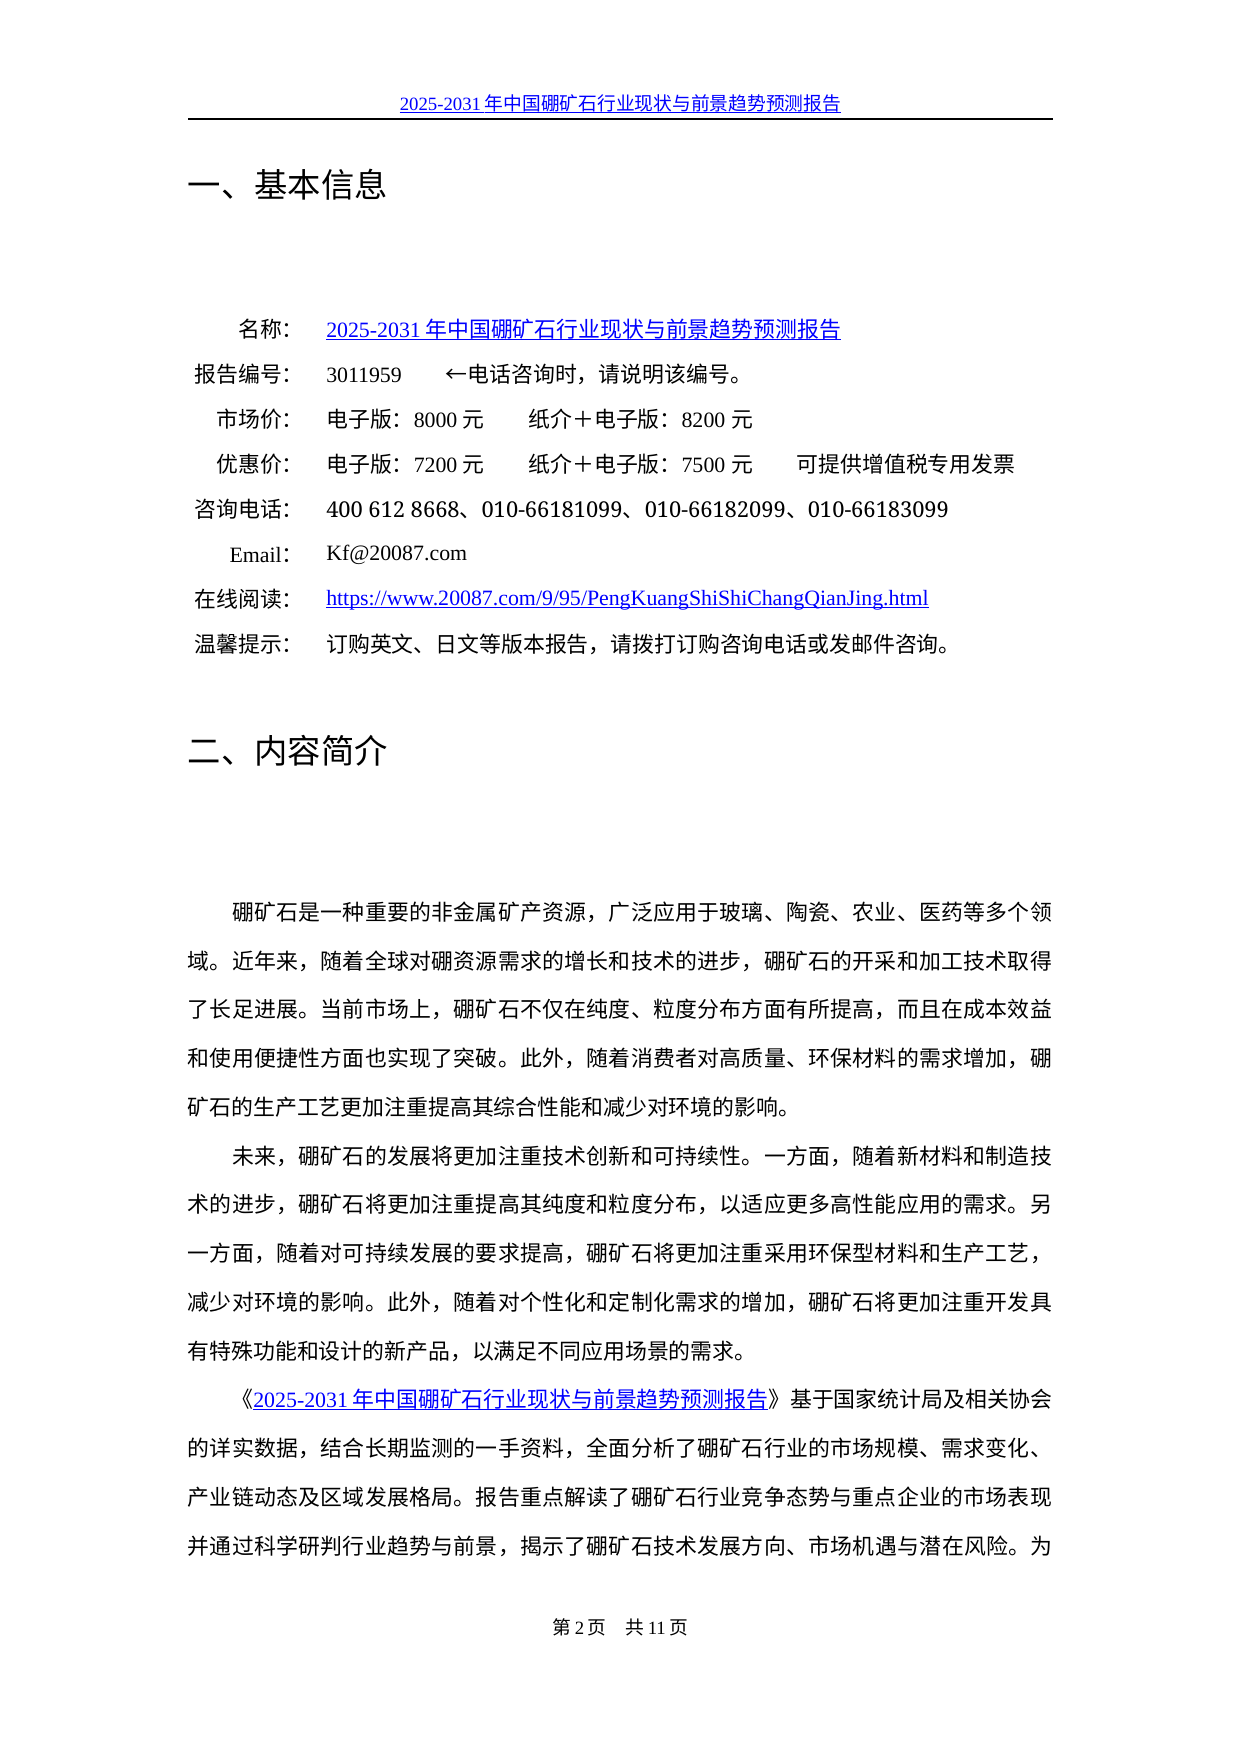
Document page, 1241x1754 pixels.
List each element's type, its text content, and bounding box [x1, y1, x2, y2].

table_cell 报告编号： [167, 357, 315, 402]
table_cell [315, 582, 1073, 627]
table_cell 电子版：8000 元 纸介＋电子版：8200 元 [315, 402, 1073, 447]
table_cell 优惠价： [167, 447, 315, 492]
table_cell 电子版：7200 元 纸介＋电子版：7500 元 可提供增值税专用发票 [315, 447, 1073, 492]
title 一、基本信息 [187, 150, 1053, 215]
table_cell 3011959 ←电话咨询时，请说明该编号。 [315, 357, 1073, 402]
table_cell 温馨提示： [167, 627, 315, 672]
table_cell Email： [167, 537, 315, 582]
table_cell 市场价： [167, 402, 315, 447]
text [187, 894, 1053, 1561]
title 二、内容简介 [187, 717, 1053, 782]
table_header 名称： [167, 312, 315, 357]
table_cell 咨询电话： [167, 492, 315, 537]
table_header 2025-2031年中国硼矿石行业现状与前景趋势预测报告 [315, 312, 1073, 357]
table_cell 400 612 8668、010-66181099、010-66182099、010-66183099 [315, 492, 1073, 537]
table_cell 在线阅读： [167, 582, 315, 627]
table_cell Kf@20087.com [315, 537, 1073, 582]
table_cell 订购英文、日文等版本报告，请拨打订购咨询电话或发邮件咨询。 [315, 627, 1073, 672]
